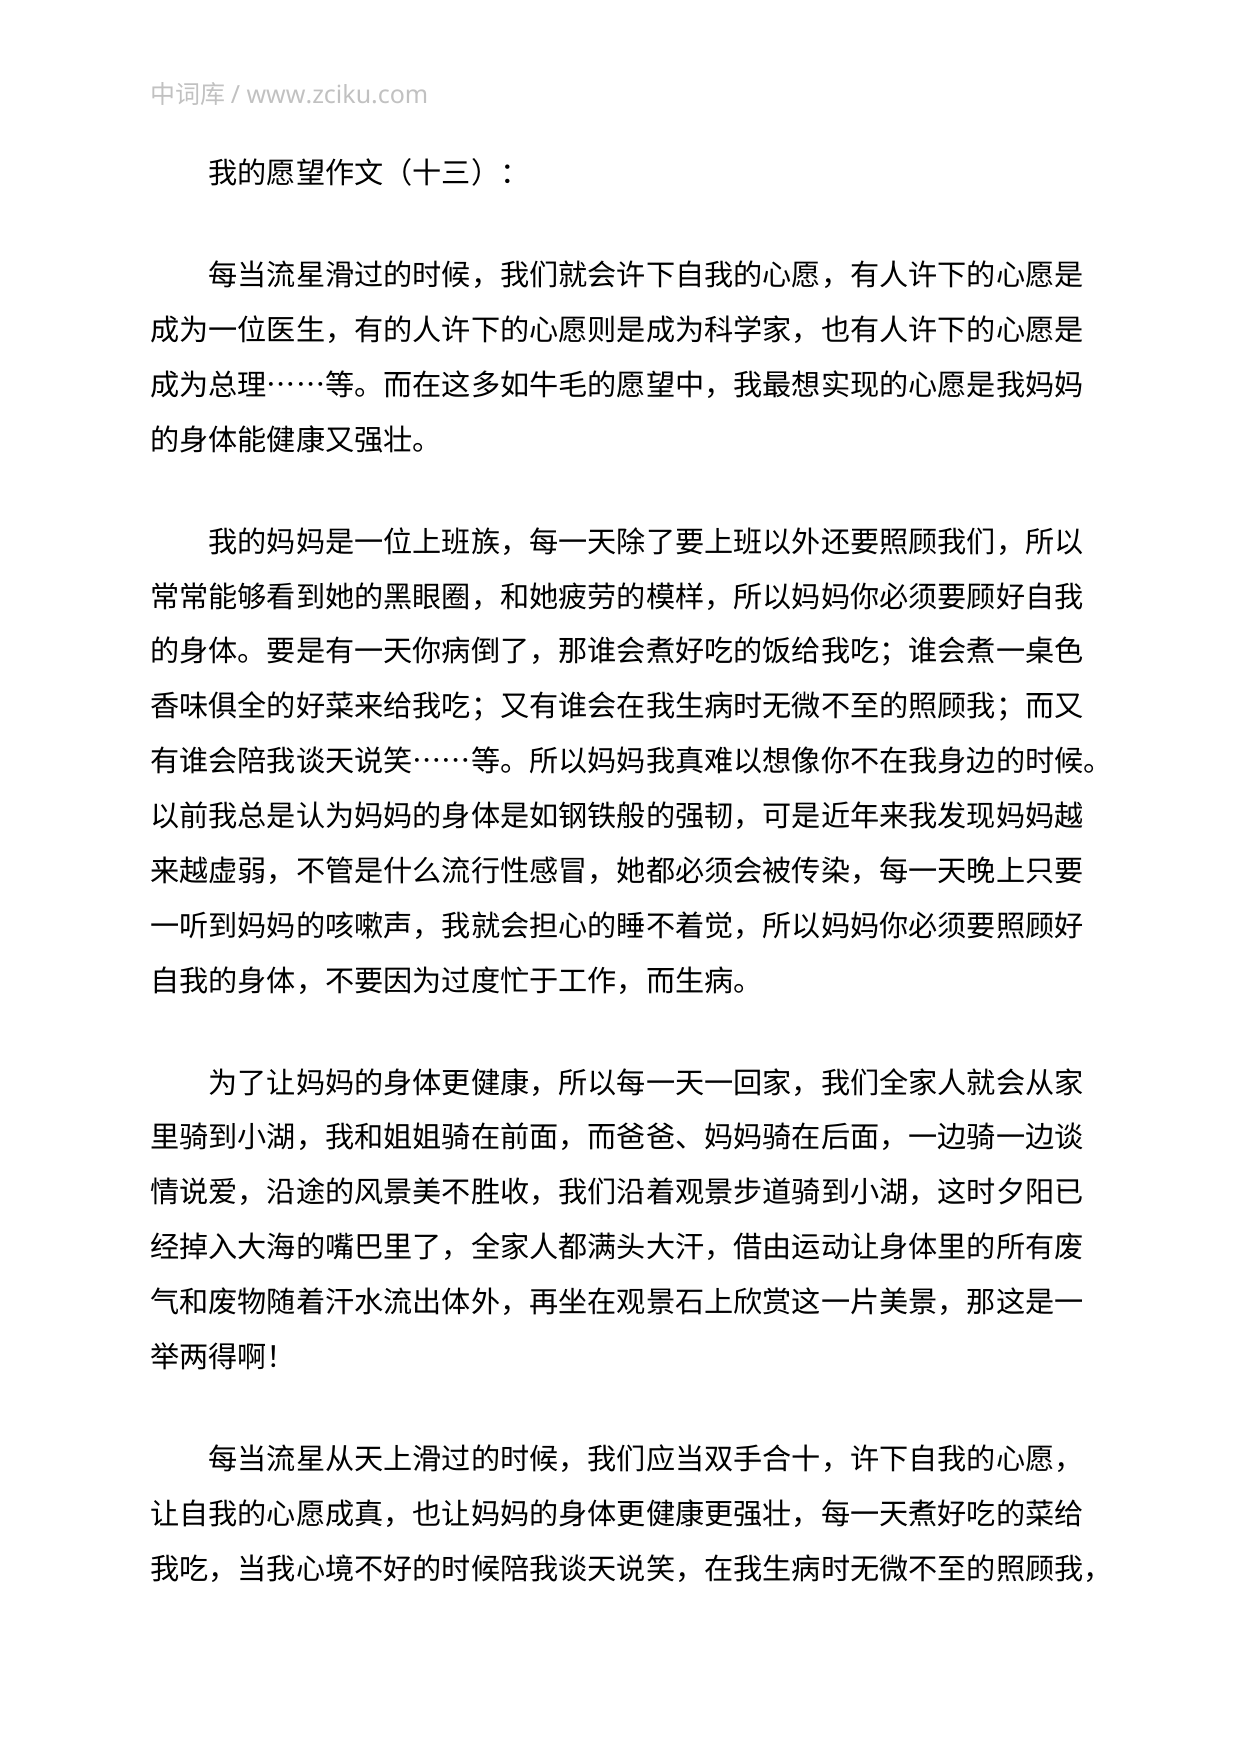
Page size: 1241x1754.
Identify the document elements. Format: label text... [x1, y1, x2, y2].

text 每当流星滑过的时候，我们就会许下自我的心愿，有人许下的心愿是成为一位医生，有的人许下的心愿则是成为科学家，也有人许下的心愿是成为总理……等。而在这多如牛毛的愿望中，我最想实现的心愿是我妈妈的身体能健康又强壮。 [150, 252, 1090, 459]
text 我的妈妈是一位上班族，每一天除了要上班以外还要照顾我们，所以常常能够看到她的黑眼圈，和她疲劳的模样，所以妈妈你必须要顾好自我的身体。要是有一天你病倒了，那谁会煮好吃的饭给我吃；谁会煮一桌色香味俱全的好菜来给我吃；又有谁会在我生病时无微不至的照顾我；而又有谁会陪我谈天说笑……等。所以妈妈我真难以想像你不在我身边的时候。以前我总是认为妈妈的身体是如钢铁般的强韧，可是近年来我发现妈妈越来越虚弱，不管是什么流行性感冒，她都必须会被传染，每一天晚上只要一听到妈妈的咳嗽声，我就会担心的睡不着觉，所以妈妈你必须要照顾好自我的身体，不要因为过度忙于工作，而生病。 [150, 518, 1090, 1000]
text 为了让妈妈的身体更健康，所以每一天一回家，我们全家人就会从家里骑到小湖，我和姐姐骑在前面，而爸爸、妈妈骑在后面，一边骑一边谈情说爱，沿途的风景美不胜收，我们沿着观景步道骑到小湖，这时夕阳已经掉入大海的嘴巴里了，全家人都满头大汗，借由运动让身体里的所有废气和废物随着汗水流出体外，再坐在观景石上欣赏这一片美景，那这是一举两得啊！ [150, 1059, 1090, 1376]
text 我的愿望作文（十三）： [150, 150, 1090, 192]
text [150, 1435, 1090, 1587]
